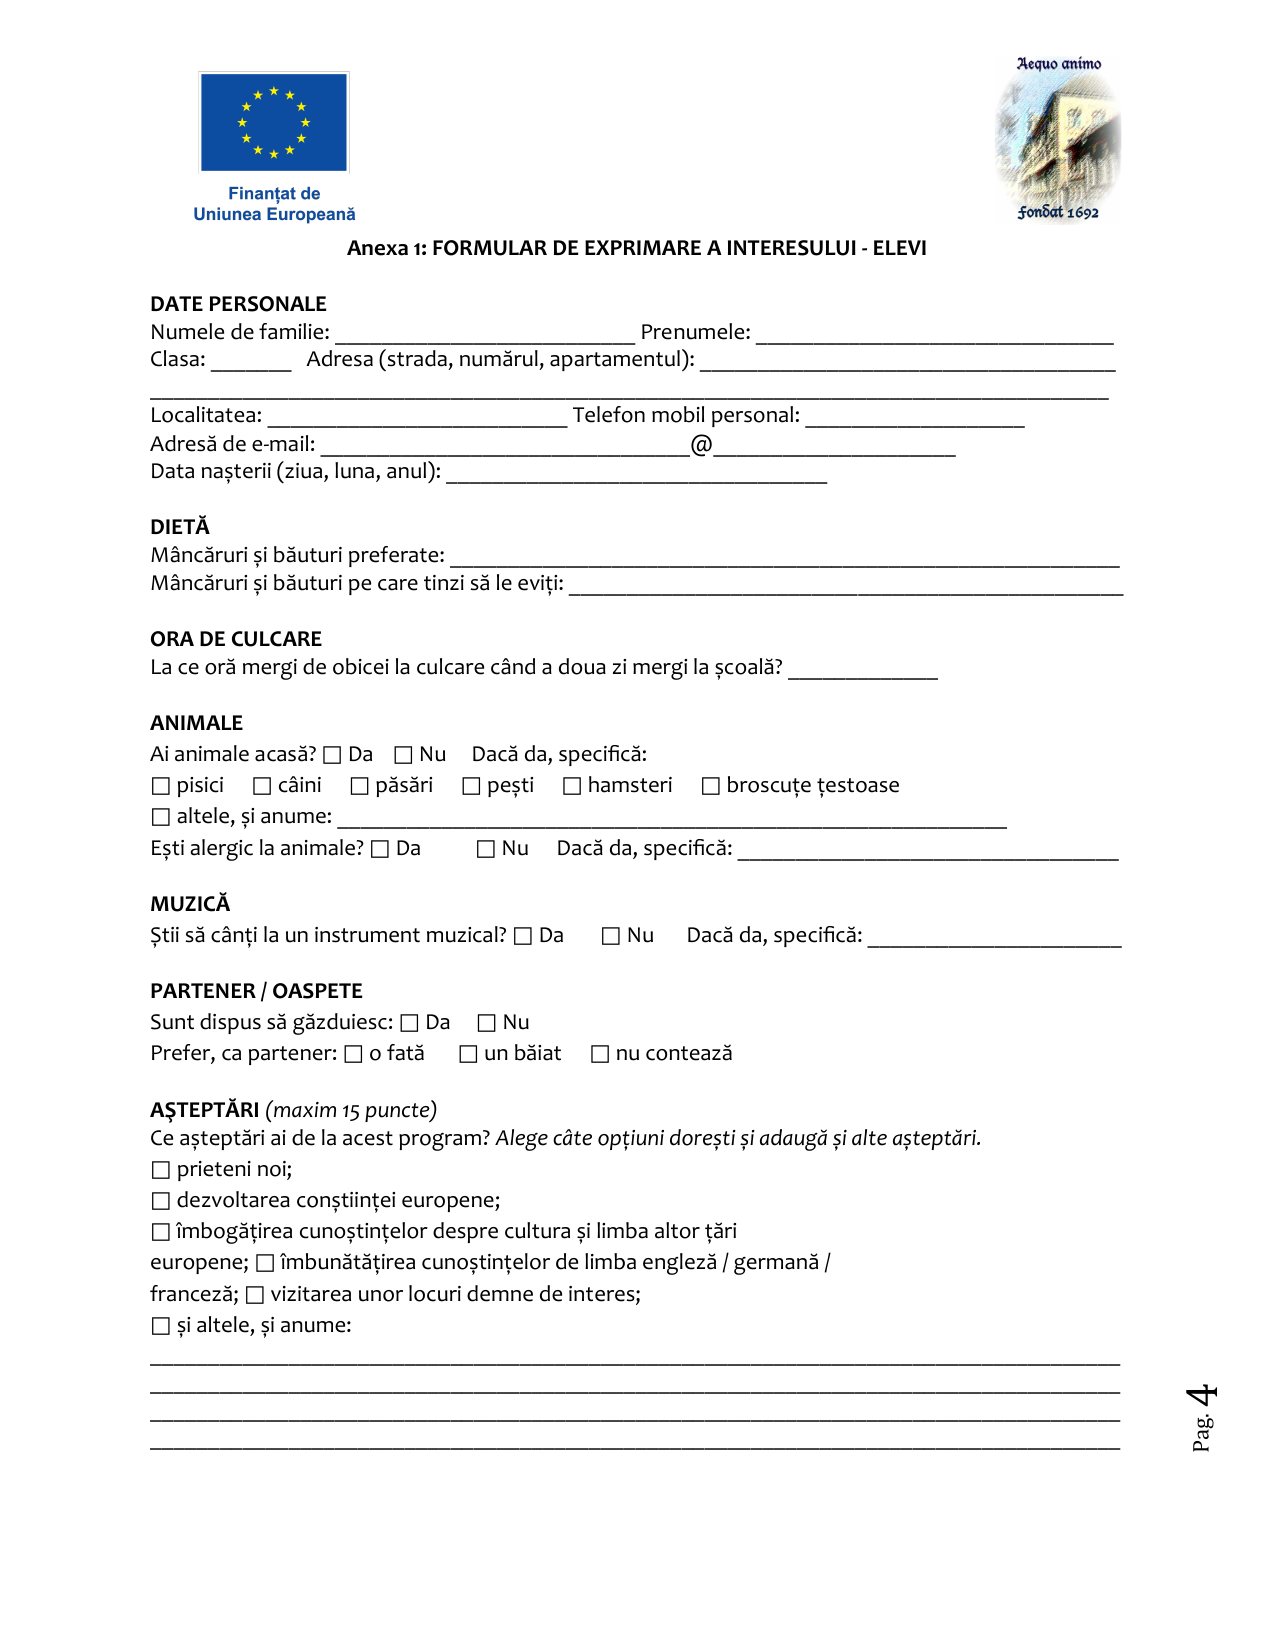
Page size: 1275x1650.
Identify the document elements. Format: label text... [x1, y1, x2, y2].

text DIETĂ [150, 513, 1188, 541]
text Ești alergic la animale? □Da □Nu Dacă da, specifică: _________________________________ [150, 831, 1188, 862]
text ORA DE CULCARE [150, 625, 1188, 653]
text PARTENER / OASPETE [150, 977, 1188, 1005]
text AŞTEPTĂRI (maxim 15 puncte) [150, 1096, 1188, 1123]
text Ce așteptări ai de la acest program? Alege câte opţiuni dorești și adaugă și alte așteptări. □prieteni noi; [150, 1123, 988, 1183]
text DATE PERSONALE [150, 290, 1188, 318]
picture [184, 56, 364, 238]
text Prefer, ca partener: □o fată □un băiat □nu contează [150, 1036, 1188, 1067]
text □dezvoltarea conștiinţei europene; [150, 1183, 1188, 1214]
text □pisici □câini □păsări □pești □hamsteri □broscuţe ţestoase [150, 768, 1188, 799]
text Anexa 1: FORMULAR DE EXPRIMARE A INTERESULUI - ELEVI [347, 234, 1188, 262]
picture [994, 56, 1122, 225]
text Știi să cânţi la un instrument muzical? □Da □Nu Dacă da, specifică: ______________________ [150, 918, 1188, 949]
text ANIMALE [150, 709, 1188, 737]
text MUZICĂ [150, 890, 1188, 918]
text □îmbogăţirea cunoștinţelor despre cultura și limba altor ţări europene; □îmbunătăţirea cunoștinţelor de limba engleză / germană / franceză; □vizitarea unor locuri demne de interes; [150, 1214, 839, 1308]
text Numele de familie: __________________________ Prenumele: _______________________________ Clasa: _______ Adresa (strada, numărul, apartamentul): ____________________________________ ___________________________________________________________________________________ Localitatea: __________________________ Telefon mobil personal: ___________________ [150, 318, 1121, 429]
text □și altele, și anume: ____________________________________________________________________________________ ____________________________________________________________________________________ ____________________________________________________________________________________ ____________________________________________________________________________________ [150, 1308, 1126, 1451]
text Mâncăruri și băuturi preferate: __________________________________________________________ Mâncăruri și băuturi pe care tinzi să le eviţi: ________________________________________________ [150, 541, 1129, 597]
text La ce oră mergi de obicei la culcare când a doua zi mergi la școală? _____________ [150, 653, 1188, 681]
text Adresă de e-mail: ________________________________@_____________________ Data nașterii (ziua, luna, anul): _________________________________ [150, 429, 961, 484]
text Sunt dispus să găzduiesc: □Da □Nu [150, 1005, 1188, 1036]
text Ai animale acasă? □Da □Nu Dacă da, specifică: [150, 737, 1188, 768]
text □altele, și anume: __________________________________________________________ [150, 799, 1188, 831]
